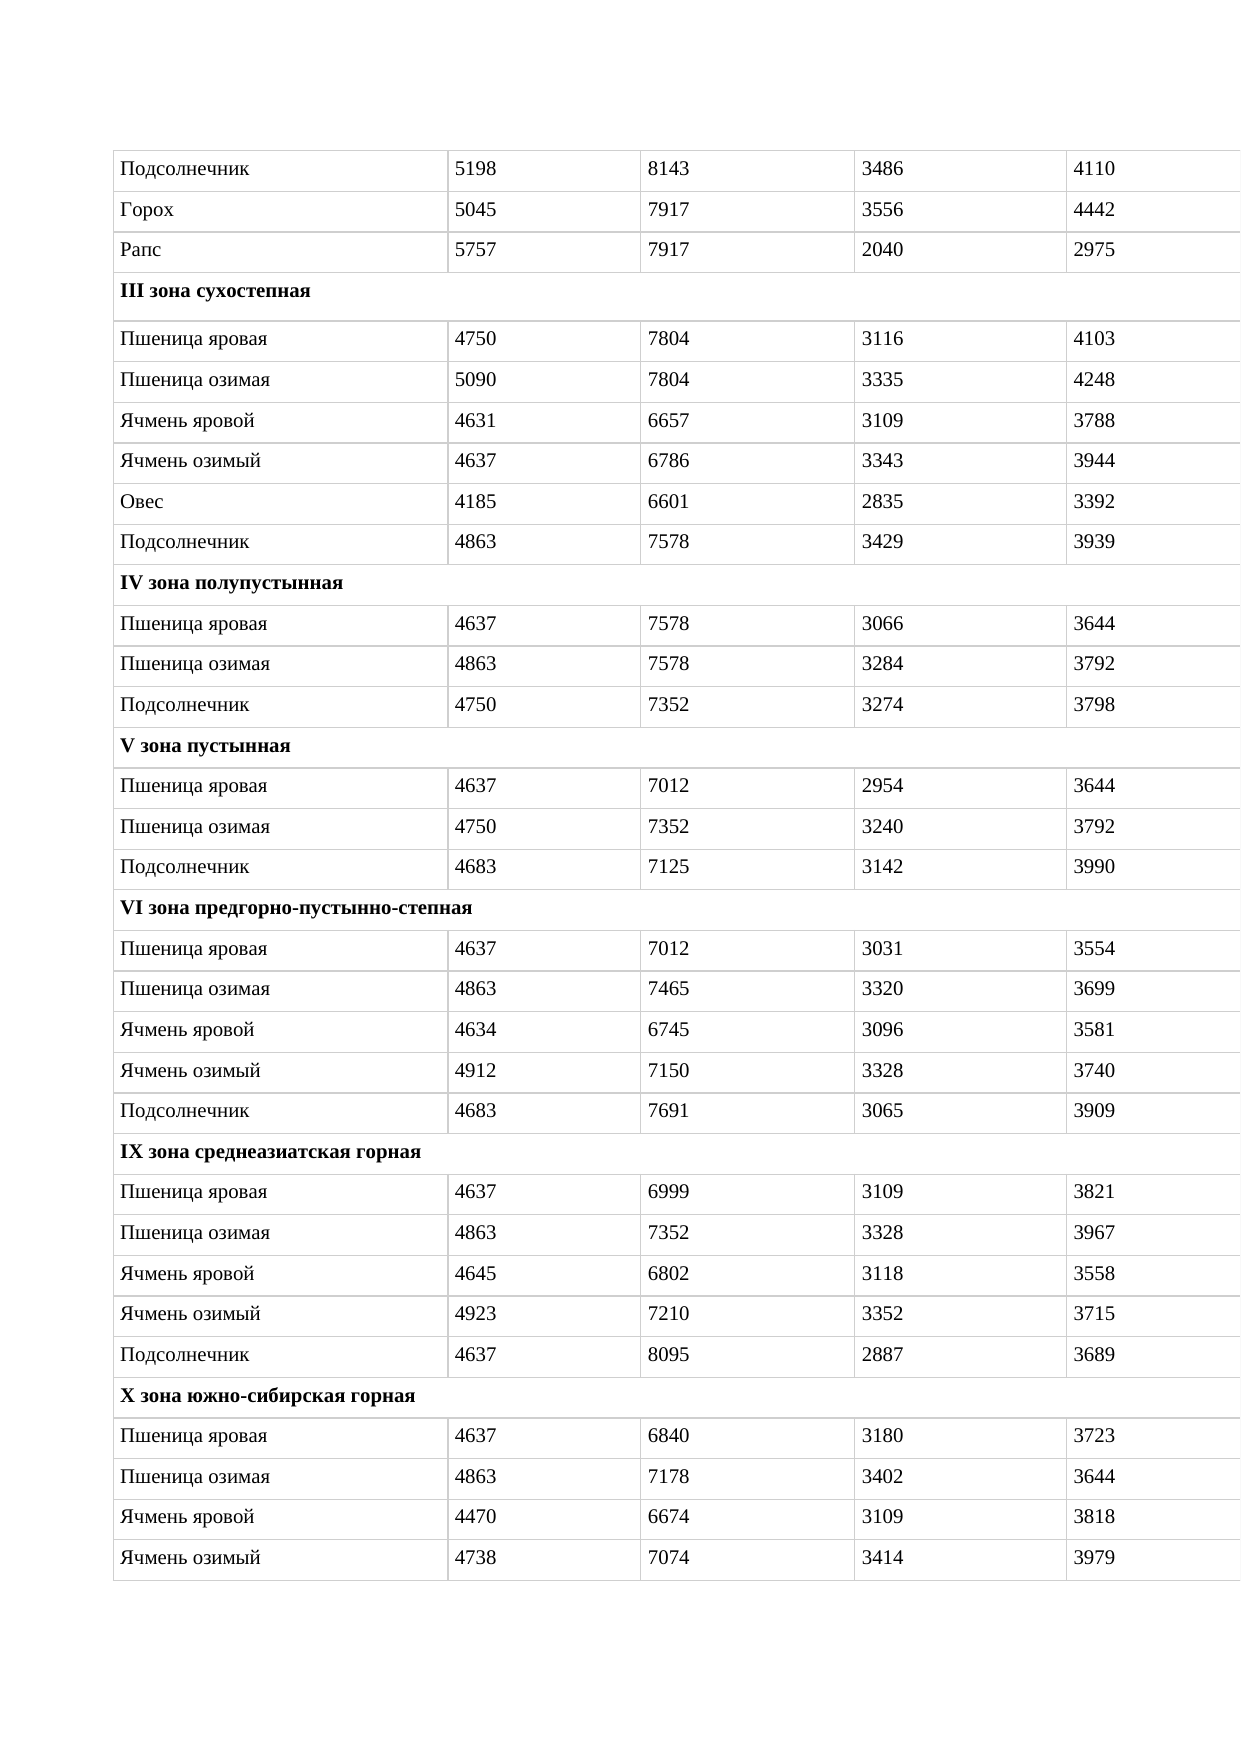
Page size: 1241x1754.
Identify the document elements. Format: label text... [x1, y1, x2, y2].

table_cell 3558 [1067, 1256, 1240, 1295]
table_cell V зона пустынная [114, 728, 1240, 767]
table_cell 3821 [1067, 1175, 1240, 1214]
table_cell 3979 [1067, 1540, 1240, 1580]
table_cell IV зона полупустынная [114, 565, 1240, 605]
table_cell 4645 [449, 1256, 640, 1295]
table_cell 3142 [855, 850, 1066, 889]
table_cell 3392 [1067, 484, 1240, 523]
table_cell Подсолнечник [114, 151, 447, 191]
table_cell 3554 [1067, 931, 1240, 970]
table_cell 7012 [641, 769, 854, 808]
table_cell 3581 [1067, 1012, 1240, 1052]
table_cell 3740 [1067, 1053, 1240, 1092]
table_cell 6802 [641, 1256, 854, 1295]
table_cell Ячмень яровой [114, 1012, 447, 1052]
table_cell Ячмень озимый [114, 1053, 447, 1092]
table_cell 4634 [449, 1012, 640, 1052]
table_cell 5045 [449, 192, 640, 231]
table_cell 7578 [641, 647, 854, 686]
table_cell 3065 [855, 1094, 1066, 1133]
table_cell 3967 [1067, 1215, 1240, 1255]
table_cell 3990 [1067, 850, 1240, 889]
table_cell 7074 [641, 1540, 854, 1580]
table_cell 4683 [449, 1094, 640, 1133]
table_cell 3335 [855, 362, 1066, 402]
table_cell 3792 [1067, 809, 1240, 848]
table_cell 3116 [855, 322, 1066, 361]
table_cell 3096 [855, 1012, 1066, 1052]
table_cell 3715 [1067, 1297, 1240, 1336]
table_cell 8095 [641, 1337, 854, 1377]
table_cell VI зона предгорно-пустынно-степная [114, 890, 1240, 930]
table_cell 7210 [641, 1297, 854, 1336]
table_cell 6745 [641, 1012, 854, 1052]
table_cell 2954 [855, 769, 1066, 808]
table_cell Подсолнечник [114, 1094, 447, 1133]
table_cell Ячмень озимый [114, 444, 447, 483]
table_cell 3689 [1067, 1337, 1240, 1377]
table_cell 3320 [855, 972, 1066, 1011]
table_cell 3109 [855, 403, 1066, 442]
table_cell 7012 [641, 931, 854, 970]
table_cell 3699 [1067, 972, 1240, 1011]
table_cell 3723 [1067, 1419, 1240, 1458]
table_cell 3328 [855, 1053, 1066, 1092]
table_cell Пшеница яровая [114, 322, 447, 361]
table_cell Пшеница яровая [114, 606, 447, 645]
table_cell 4863 [449, 1215, 640, 1255]
table_cell Ячмень озимый [114, 1540, 447, 1580]
table_cell Пшеница яровая [114, 1419, 447, 1458]
table_cell 4750 [449, 322, 640, 361]
table_cell 4110 [1067, 151, 1240, 191]
table_cell 4637 [449, 1419, 640, 1458]
table_cell 4637 [449, 1337, 640, 1377]
table_cell 4863 [449, 972, 640, 1011]
table_cell Горох [114, 192, 447, 231]
table_cell Пшеница озимая [114, 972, 447, 1011]
table_cell 2887 [855, 1337, 1066, 1377]
table_cell 3792 [1067, 647, 1240, 686]
table_cell Пшеница озимая [114, 1215, 447, 1255]
table_cell 4637 [449, 931, 640, 970]
table_cell 7178 [641, 1459, 854, 1498]
table_cell Пшеница яровая [114, 769, 447, 808]
table_cell 4442 [1067, 192, 1240, 231]
table_cell 4637 [449, 444, 640, 483]
table_cell 3909 [1067, 1094, 1240, 1133]
table_cell Овес [114, 484, 447, 523]
table_cell 3343 [855, 444, 1066, 483]
table_cell 7352 [641, 687, 854, 727]
table_cell 6840 [641, 1419, 854, 1458]
table_cell 4750 [449, 809, 640, 848]
table_cell 3109 [855, 1500, 1066, 1539]
table_cell 7804 [641, 362, 854, 402]
table_cell 2975 [1067, 233, 1240, 272]
table_cell Подсолнечник [114, 1337, 447, 1377]
table_cell 4912 [449, 1053, 640, 1092]
table_cell 3818 [1067, 1500, 1240, 1539]
table_cell Подсолнечник [114, 525, 447, 564]
table_cell Пшеница озимая [114, 809, 447, 848]
table_cell 3556 [855, 192, 1066, 231]
table_cell 5090 [449, 362, 640, 402]
table_cell Подсолнечник [114, 687, 447, 727]
table_cell Подсолнечник [114, 850, 447, 889]
table_cell 3274 [855, 687, 1066, 727]
table_cell 3240 [855, 809, 1066, 848]
table_cell 7917 [641, 192, 854, 231]
table_cell X зона южно-сибирская горная [114, 1378, 1240, 1417]
table_cell 3109 [855, 1175, 1066, 1214]
table_cell 4637 [449, 769, 640, 808]
table_cell 4470 [449, 1500, 640, 1539]
table_cell 4863 [449, 1459, 640, 1498]
table_cell 3644 [1067, 606, 1240, 645]
table_cell Ячмень яровой [114, 403, 447, 442]
table_cell 4103 [1067, 322, 1240, 361]
table_cell 4185 [449, 484, 640, 523]
table_cell 4683 [449, 850, 640, 889]
table_cell 6601 [641, 484, 854, 523]
table_cell 4637 [449, 1175, 640, 1214]
table_cell 3939 [1067, 525, 1240, 564]
table_cell 4248 [1067, 362, 1240, 402]
table_cell 6999 [641, 1175, 854, 1214]
table_cell 3328 [855, 1215, 1066, 1255]
table_cell 3031 [855, 931, 1066, 970]
table_cell 3429 [855, 525, 1066, 564]
table_cell 4923 [449, 1297, 640, 1336]
table_cell 7691 [641, 1094, 854, 1133]
table_cell Пшеница яровая [114, 1175, 447, 1214]
table_cell 3788 [1067, 403, 1240, 442]
table_cell 3118 [855, 1256, 1066, 1295]
table_cell 3284 [855, 647, 1066, 686]
table_cell Пшеница озимая [114, 647, 447, 686]
table_cell Пшеница яровая [114, 931, 447, 970]
table_cell 7150 [641, 1053, 854, 1092]
table_cell IX зона среднеазиатская горная [114, 1134, 1240, 1173]
table_cell 7578 [641, 606, 854, 645]
table_cell 2040 [855, 233, 1066, 272]
table_cell III зона сухостепная [114, 273, 1240, 320]
table_cell Ячмень яровой [114, 1500, 447, 1539]
table_cell 7352 [641, 809, 854, 848]
table_cell Пшеница озимая [114, 362, 447, 402]
table_cell Ячмень озимый [114, 1297, 447, 1336]
table_cell 3066 [855, 606, 1066, 645]
table_cell 4863 [449, 647, 640, 686]
table_cell 6674 [641, 1500, 854, 1539]
table_cell 8143 [641, 151, 854, 191]
table_cell Ячмень яровой [114, 1256, 447, 1295]
table_cell 4631 [449, 403, 640, 442]
table_cell 7804 [641, 322, 854, 361]
table_cell 3644 [1067, 769, 1240, 808]
table_cell 7125 [641, 850, 854, 889]
table_cell 6786 [641, 444, 854, 483]
table_cell 7352 [641, 1215, 854, 1255]
table_cell 3486 [855, 151, 1066, 191]
table_cell 4863 [449, 525, 640, 564]
table_cell 3944 [1067, 444, 1240, 483]
table_cell 3180 [855, 1419, 1066, 1458]
table_cell 3402 [855, 1459, 1066, 1498]
table_cell 4738 [449, 1540, 640, 1580]
table_cell 4637 [449, 606, 640, 645]
table_cell Рапс [114, 233, 447, 272]
table_cell 5757 [449, 233, 640, 272]
table_cell 6657 [641, 403, 854, 442]
table_cell 5198 [449, 151, 640, 191]
table_cell 2835 [855, 484, 1066, 523]
table_cell 7917 [641, 233, 854, 272]
table_cell 4750 [449, 687, 640, 727]
table_cell 3414 [855, 1540, 1066, 1580]
table_cell 3798 [1067, 687, 1240, 727]
table_cell 7578 [641, 525, 854, 564]
table_cell 3352 [855, 1297, 1066, 1336]
table_cell 3644 [1067, 1459, 1240, 1498]
table_cell 7465 [641, 972, 854, 1011]
table_cell Пшеница озимая [114, 1459, 447, 1498]
